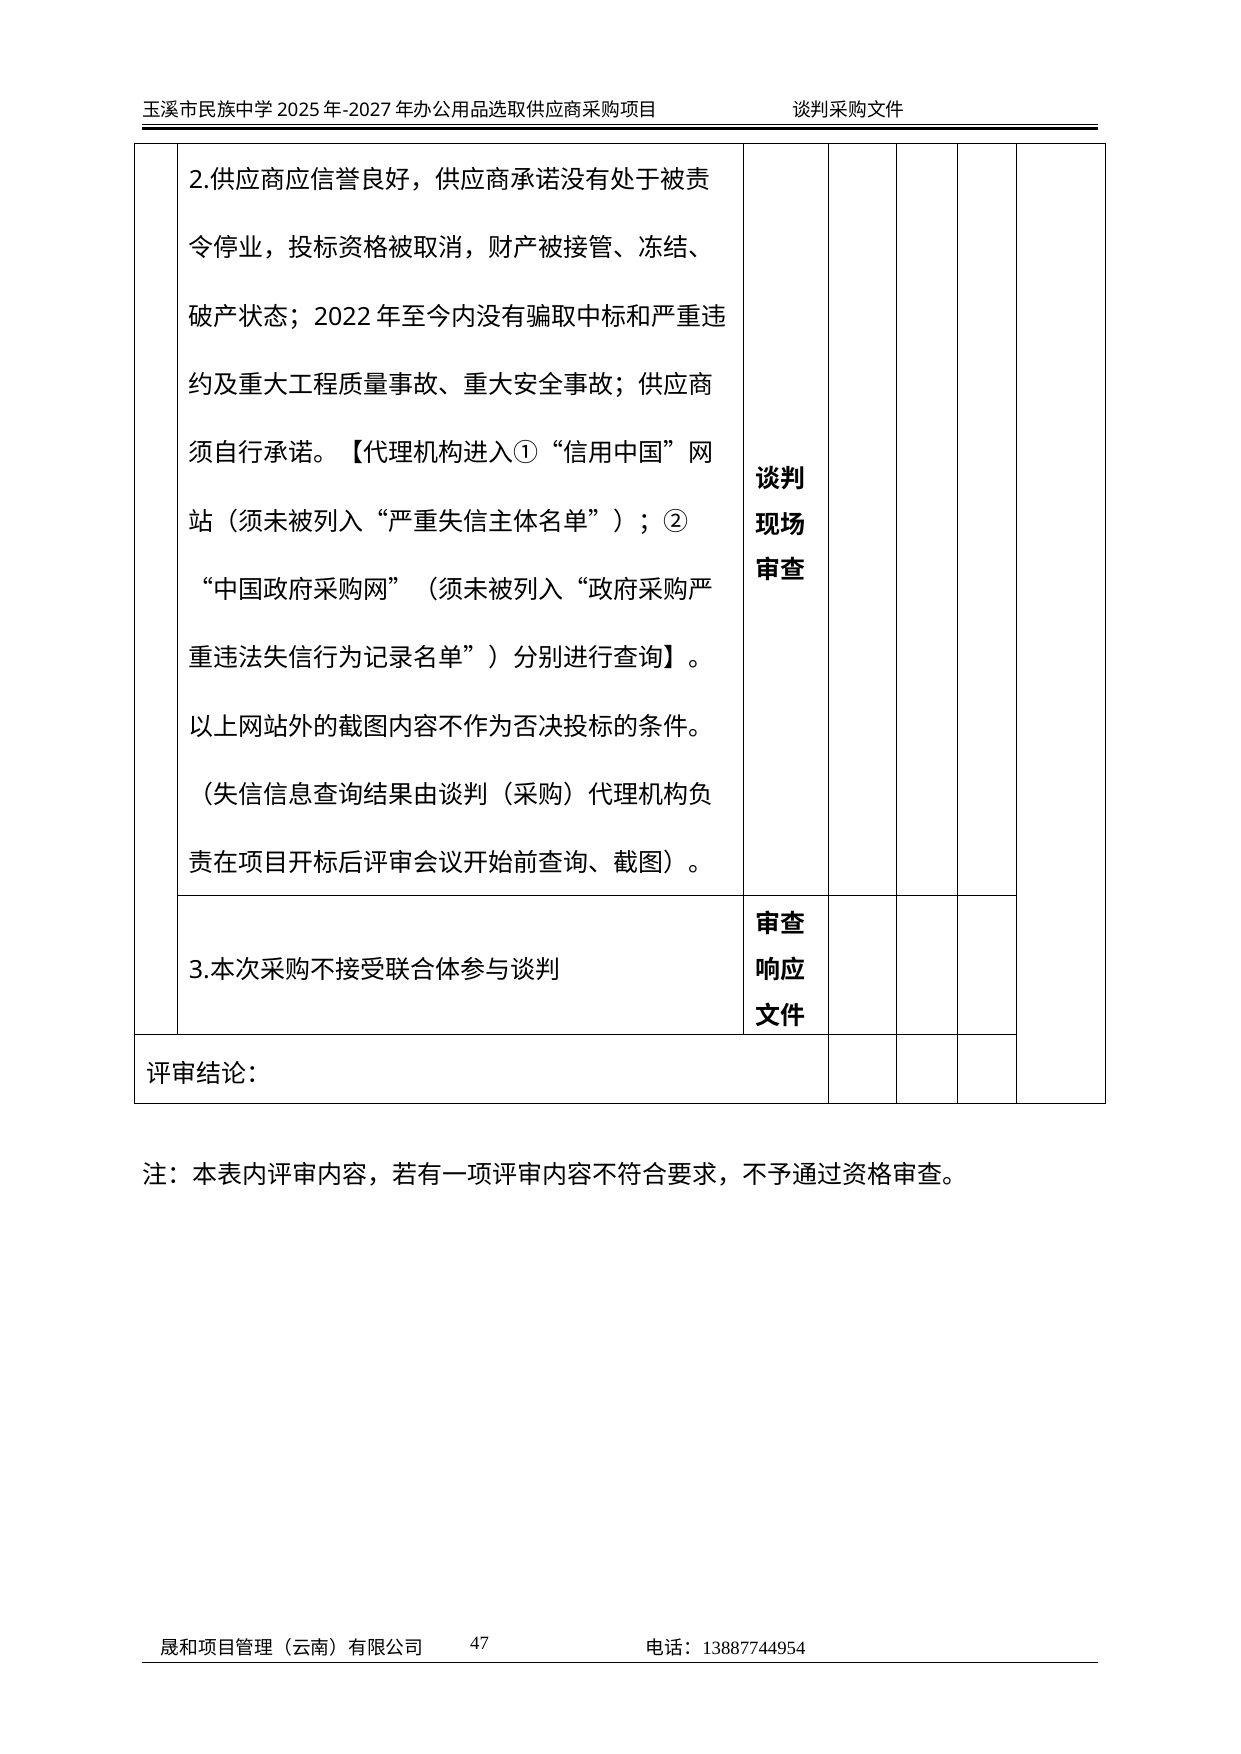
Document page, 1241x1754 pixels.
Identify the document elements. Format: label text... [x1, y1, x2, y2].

text 注：本表内评审内容，若有一项评审内容不符合要求，不予通过资格审查。 [142, 1138, 1098, 1207]
table_cell 审查响应文件 [744, 896, 828, 1034]
table_cell [958, 896, 1016, 1034]
table_cell 评审结论： [135, 1035, 828, 1103]
table_cell [958, 1035, 1016, 1103]
table_cell 谈判现场审查 [744, 144, 828, 895]
table_cell [897, 896, 957, 1034]
table_cell [897, 144, 957, 895]
table_cell [829, 144, 896, 895]
table_cell 2.供应商应信誉良好，供应商承诺没有处于被责令停业，投标资格被取消，财产被接管、冻结、破产状态；2022年至今内没有骗取中标和严重违约及重大工程质量事故、重大安全事故；供应商须自行承诺。【代理机构进入①“信用中国”网站（须未被列入“严重失信主体名单”）；②“中国政府采购网”（须未被列入“政府采购严重违法失信行为记录名单”）分别进行查询】。以上网站外的截图内容不作为否决投标的条件。（失信信息查询结果由谈判（采购）代理机构负责在项目开标后评审会议开始前查询、截图）。 [178, 144, 743, 895]
table_cell [958, 144, 1016, 895]
table_cell [829, 896, 896, 1034]
table_cell [829, 1035, 896, 1103]
table_cell [897, 1035, 957, 1103]
table_cell 3.本次采购不接受联合体参与谈判 [178, 896, 743, 1034]
